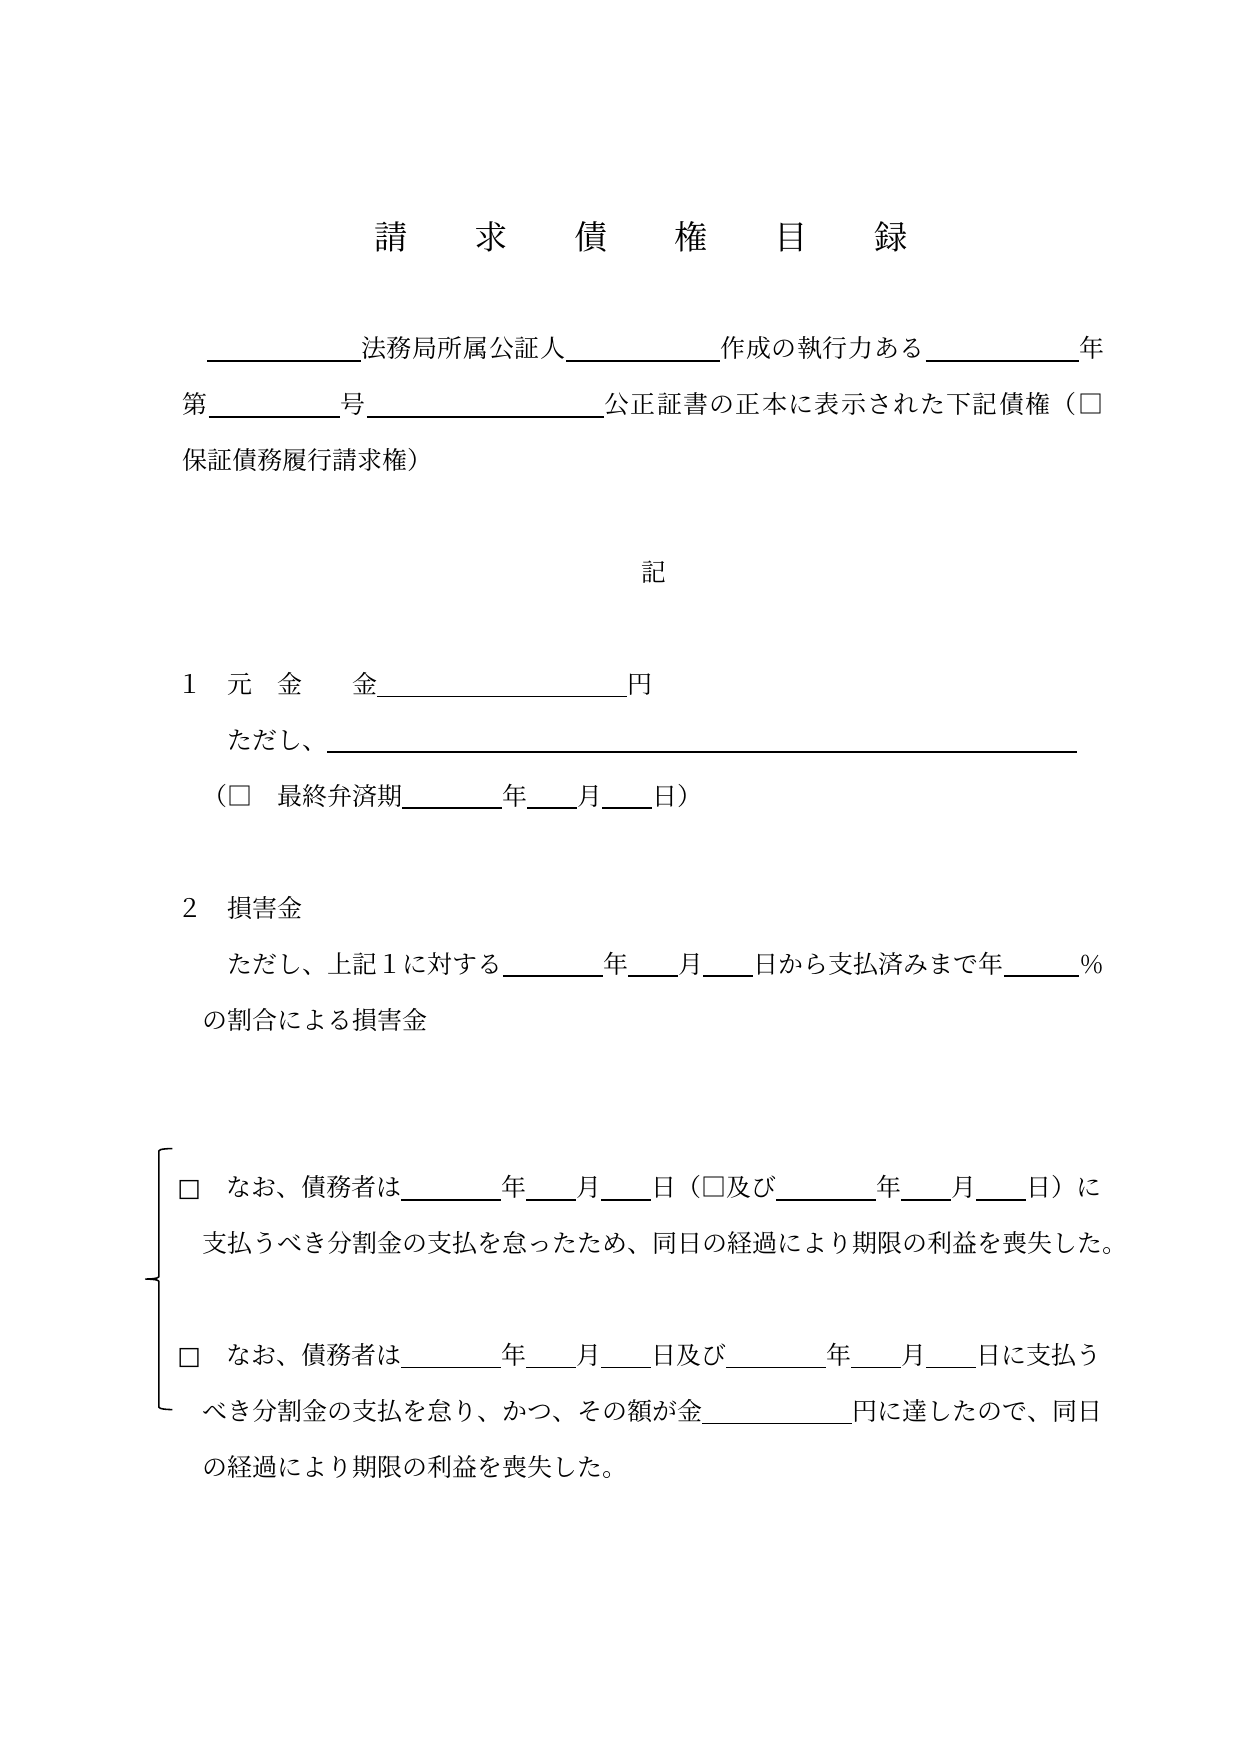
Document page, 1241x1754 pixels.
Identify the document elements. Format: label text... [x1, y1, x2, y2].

text 請 求 債 権 目 録 [177, 207, 1104, 263]
text 法務局所属公証人 作成の執行力ある 年第 号 公正証書の正本に表示された下記債権（□ 保証債務履行請求権） [182, 319, 1104, 487]
text □ なお、債務者は 年 月 日及び 年 月 日に支払うべき分割金の支払を怠り、かつ、その額が金 円に達したので、同日の経過により期限の利益を喪失した。 [177, 1326, 1104, 1494]
text １ 元 金 金 円 [177, 655, 1104, 711]
text 記 [177, 543, 1104, 599]
text □ なお、債務者は 年 月 日（□及び 年 月 日）に支払うべき分割金の支払を怠ったため、同日の経過により期限の利益を喪失した。 [177, 1158, 1104, 1270]
text ただし、上記１に対する 年 月 日から支払済みまで年 ％の割合による損害金 [177, 934, 1104, 1046]
text ただし、 （□ 最終弁済期 年 月 日） [177, 711, 1104, 822]
text ２ 損害金 [177, 878, 1104, 934]
